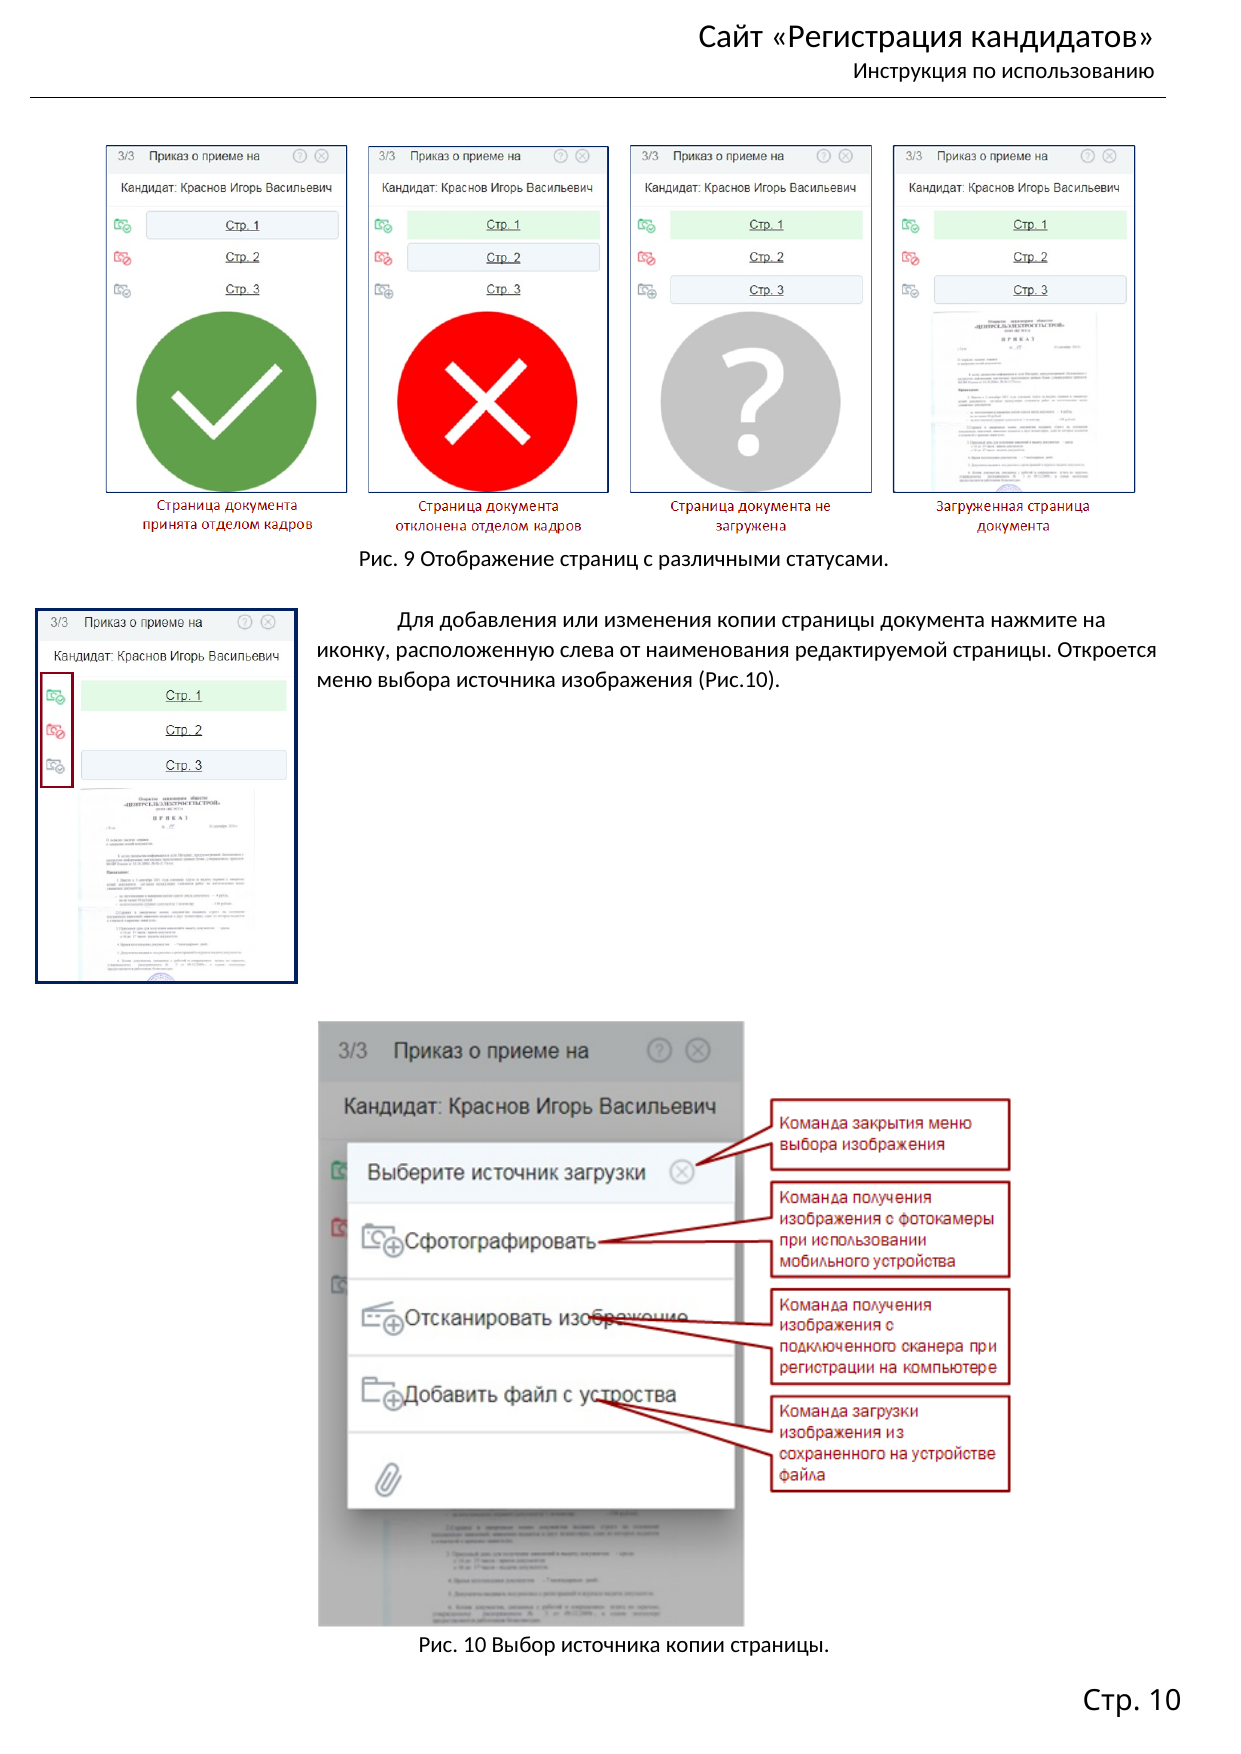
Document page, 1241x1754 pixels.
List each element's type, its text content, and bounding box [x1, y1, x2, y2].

picture [317, 1020, 1012, 1628]
list Рис. 9 Отображение страниц с различными статусами. [67, 544, 1181, 572]
list Для добавления или изменения копии страницы документа нажмите на иконку, расположенную слева от наименования редактируемой страницы. Откроется меню выбора источника изображения (Рис.10). [67, 605, 1181, 693]
picture [38, 611, 294, 981]
list Рис. 10 Выбор источника копии страницы. [67, 1630, 1181, 1658]
picture [103, 144, 1137, 543]
